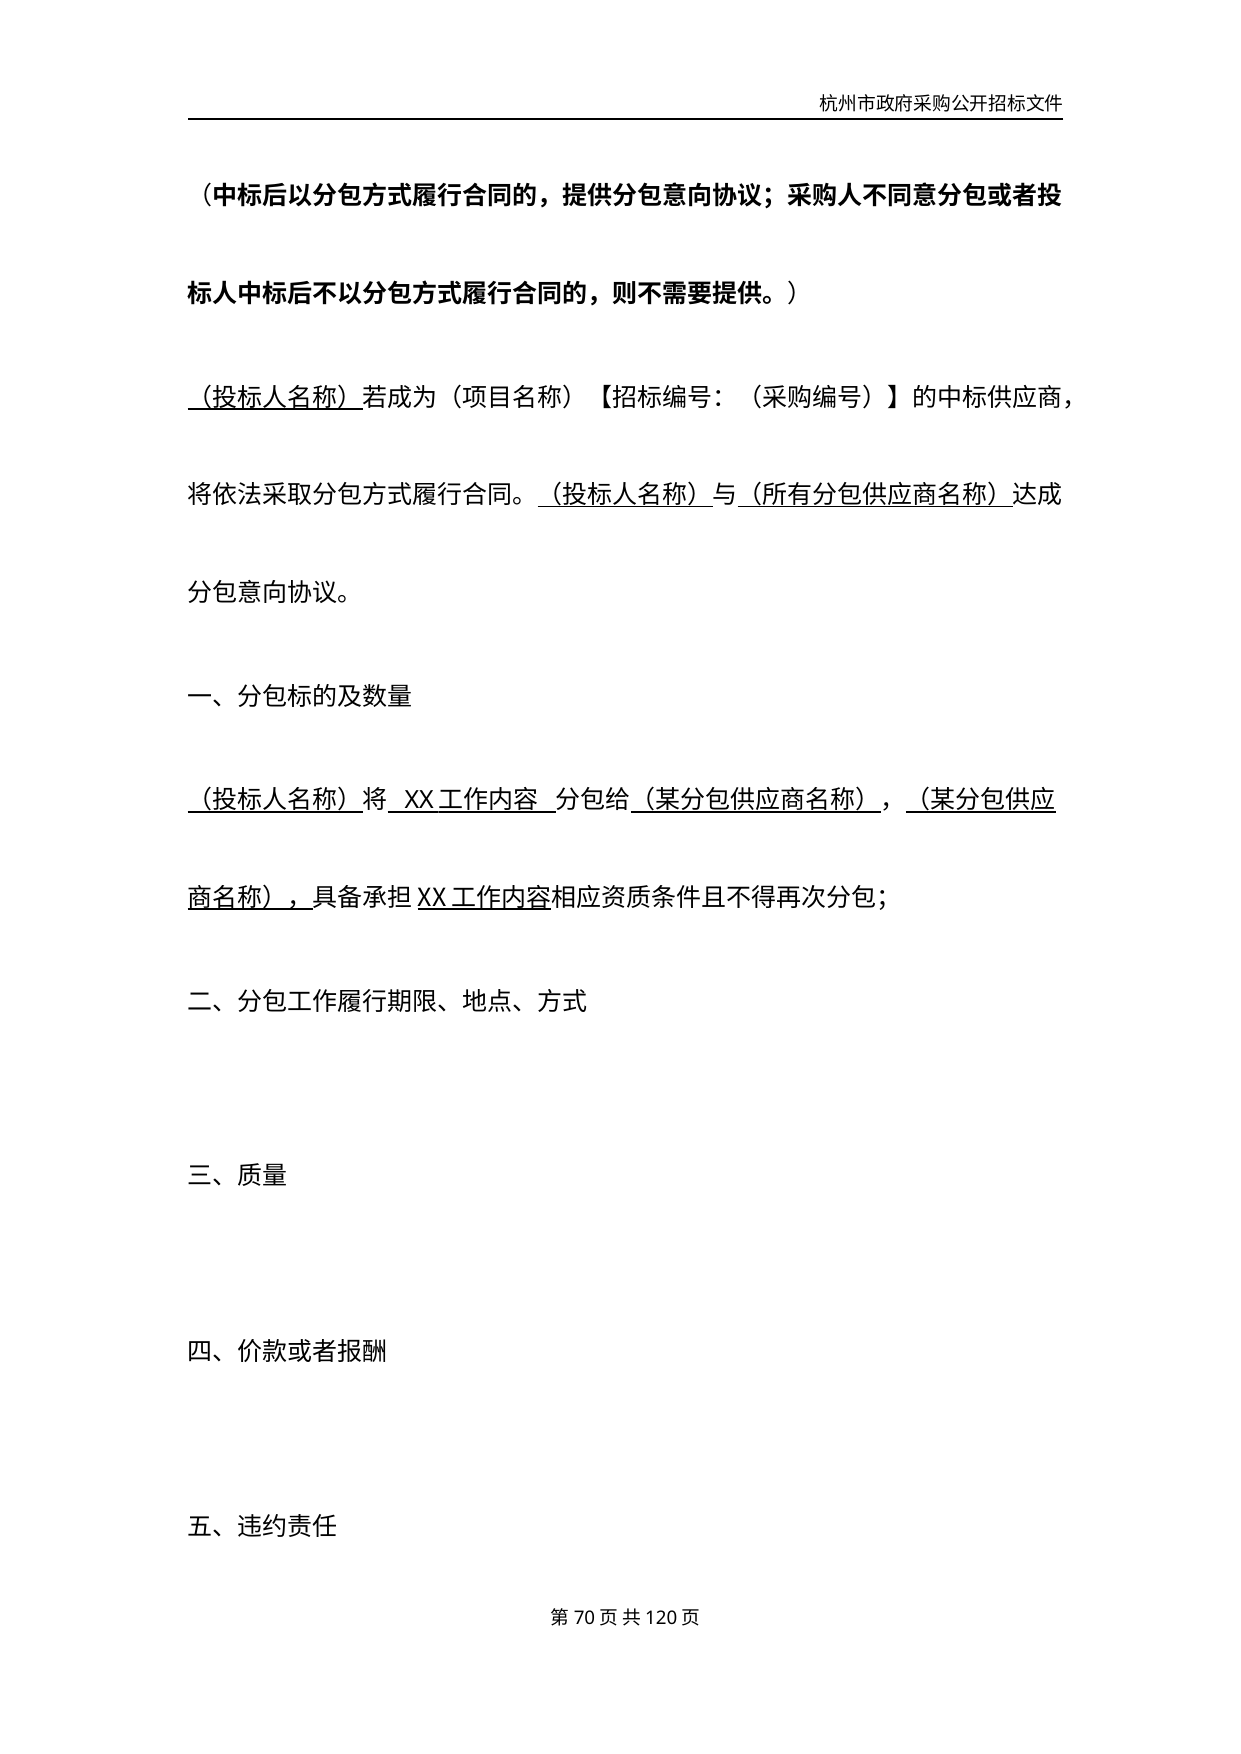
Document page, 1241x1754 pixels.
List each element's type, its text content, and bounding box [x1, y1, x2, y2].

text 二、分包工作履行期限、地点、方式 [187, 967, 1063, 1032]
text （投标人名称）将 XX工作内容 分包给（某分包供应商名称），（某分包供应商名称），具备承担XX工作内容相应资质条件且不得再次分包； [187, 766, 1063, 928]
text 五、违约责任 [187, 1492, 1063, 1557]
text （投标人名称）若成为（项目名称）【招标编号：（采购编号）】的中标供应商，将依法采取分包方式履行合同。（投标人名称）与（所有分包供应商名称）达成分包意向协议。 [187, 363, 1063, 623]
text （中标后以分包方式履行合同的，提供分包意向协议；采购人不同意分包或者投标人中标后不以分包方式履行合同的，则不需要提供。） [187, 161, 1063, 324]
text 四、价款或者报酬 [187, 1317, 1063, 1382]
text 三、质量 [187, 1141, 1063, 1206]
text 一、分包标的及数量 [187, 662, 1063, 727]
